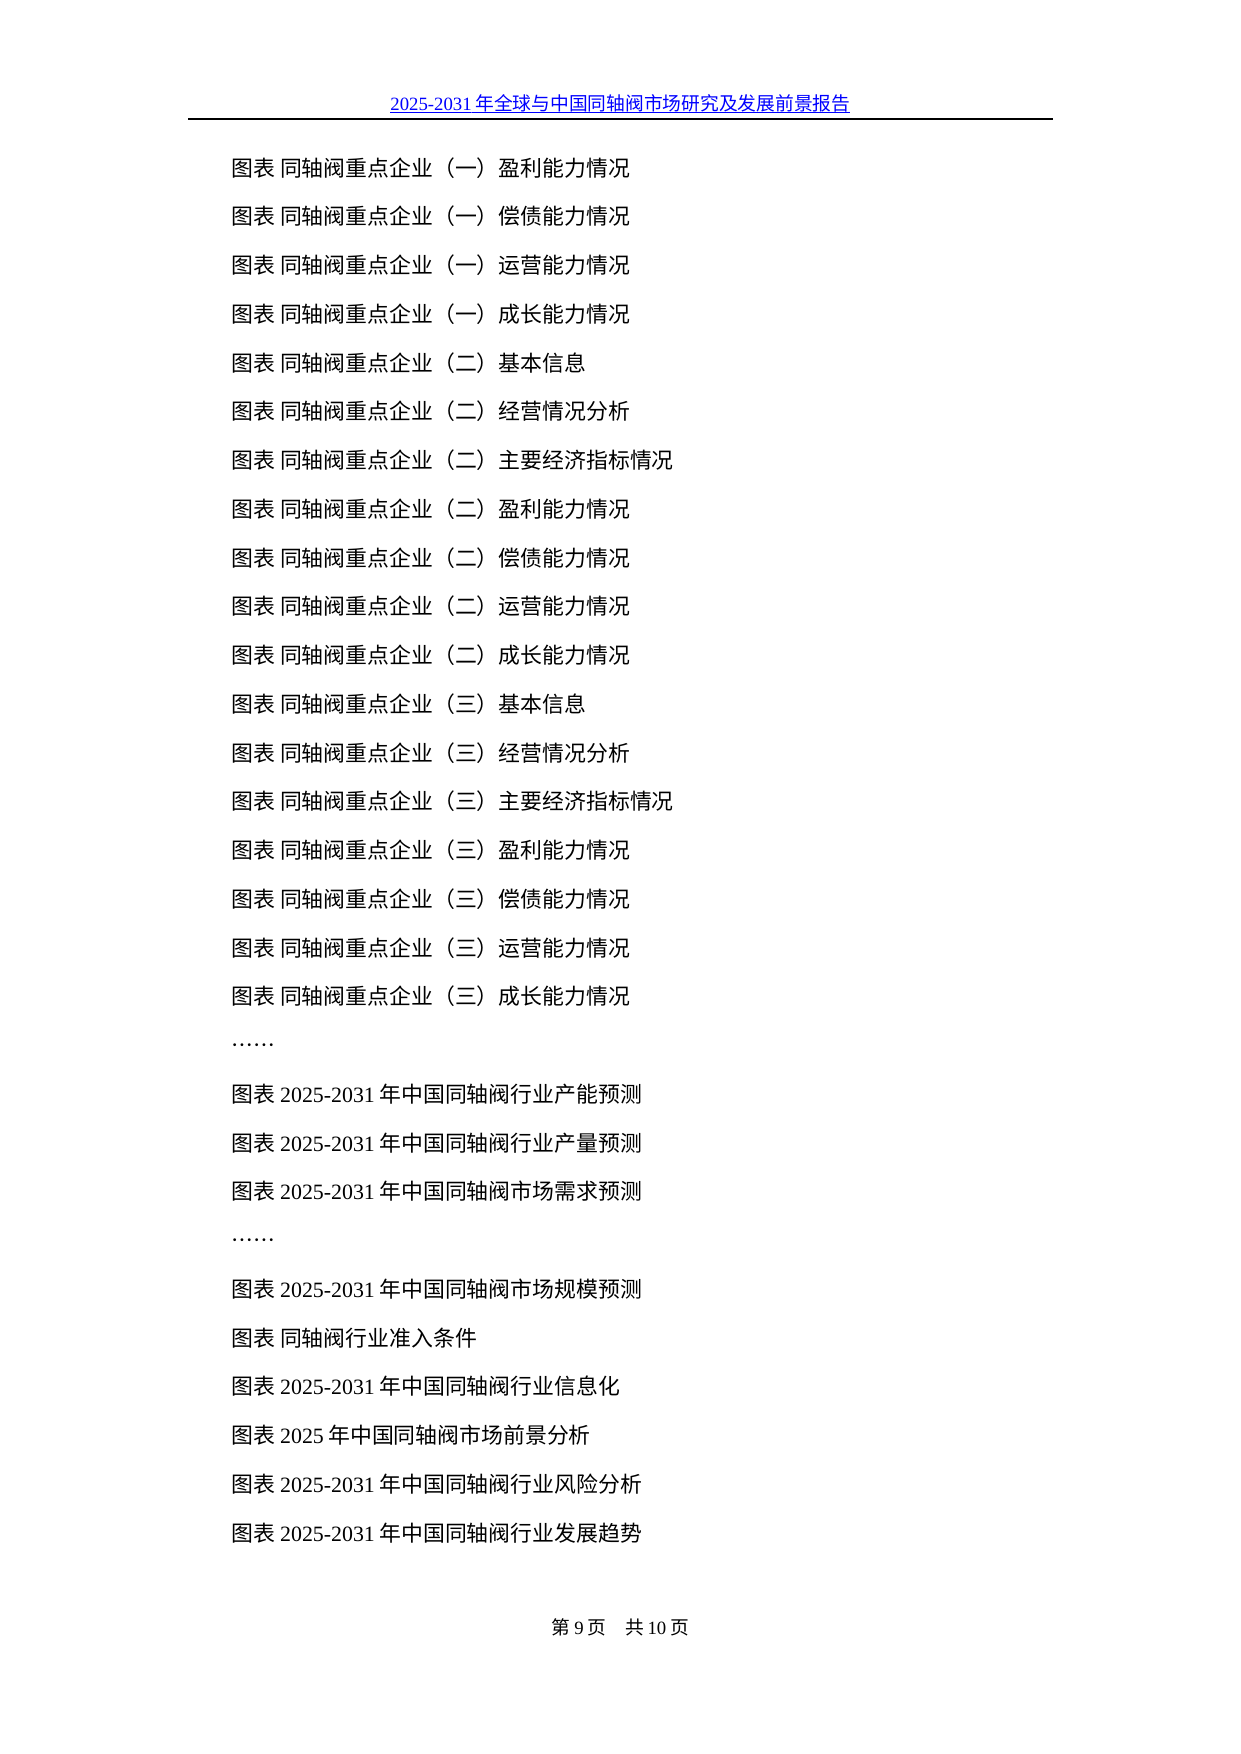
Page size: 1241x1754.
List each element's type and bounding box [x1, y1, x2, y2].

text [187, 150, 1053, 1548]
